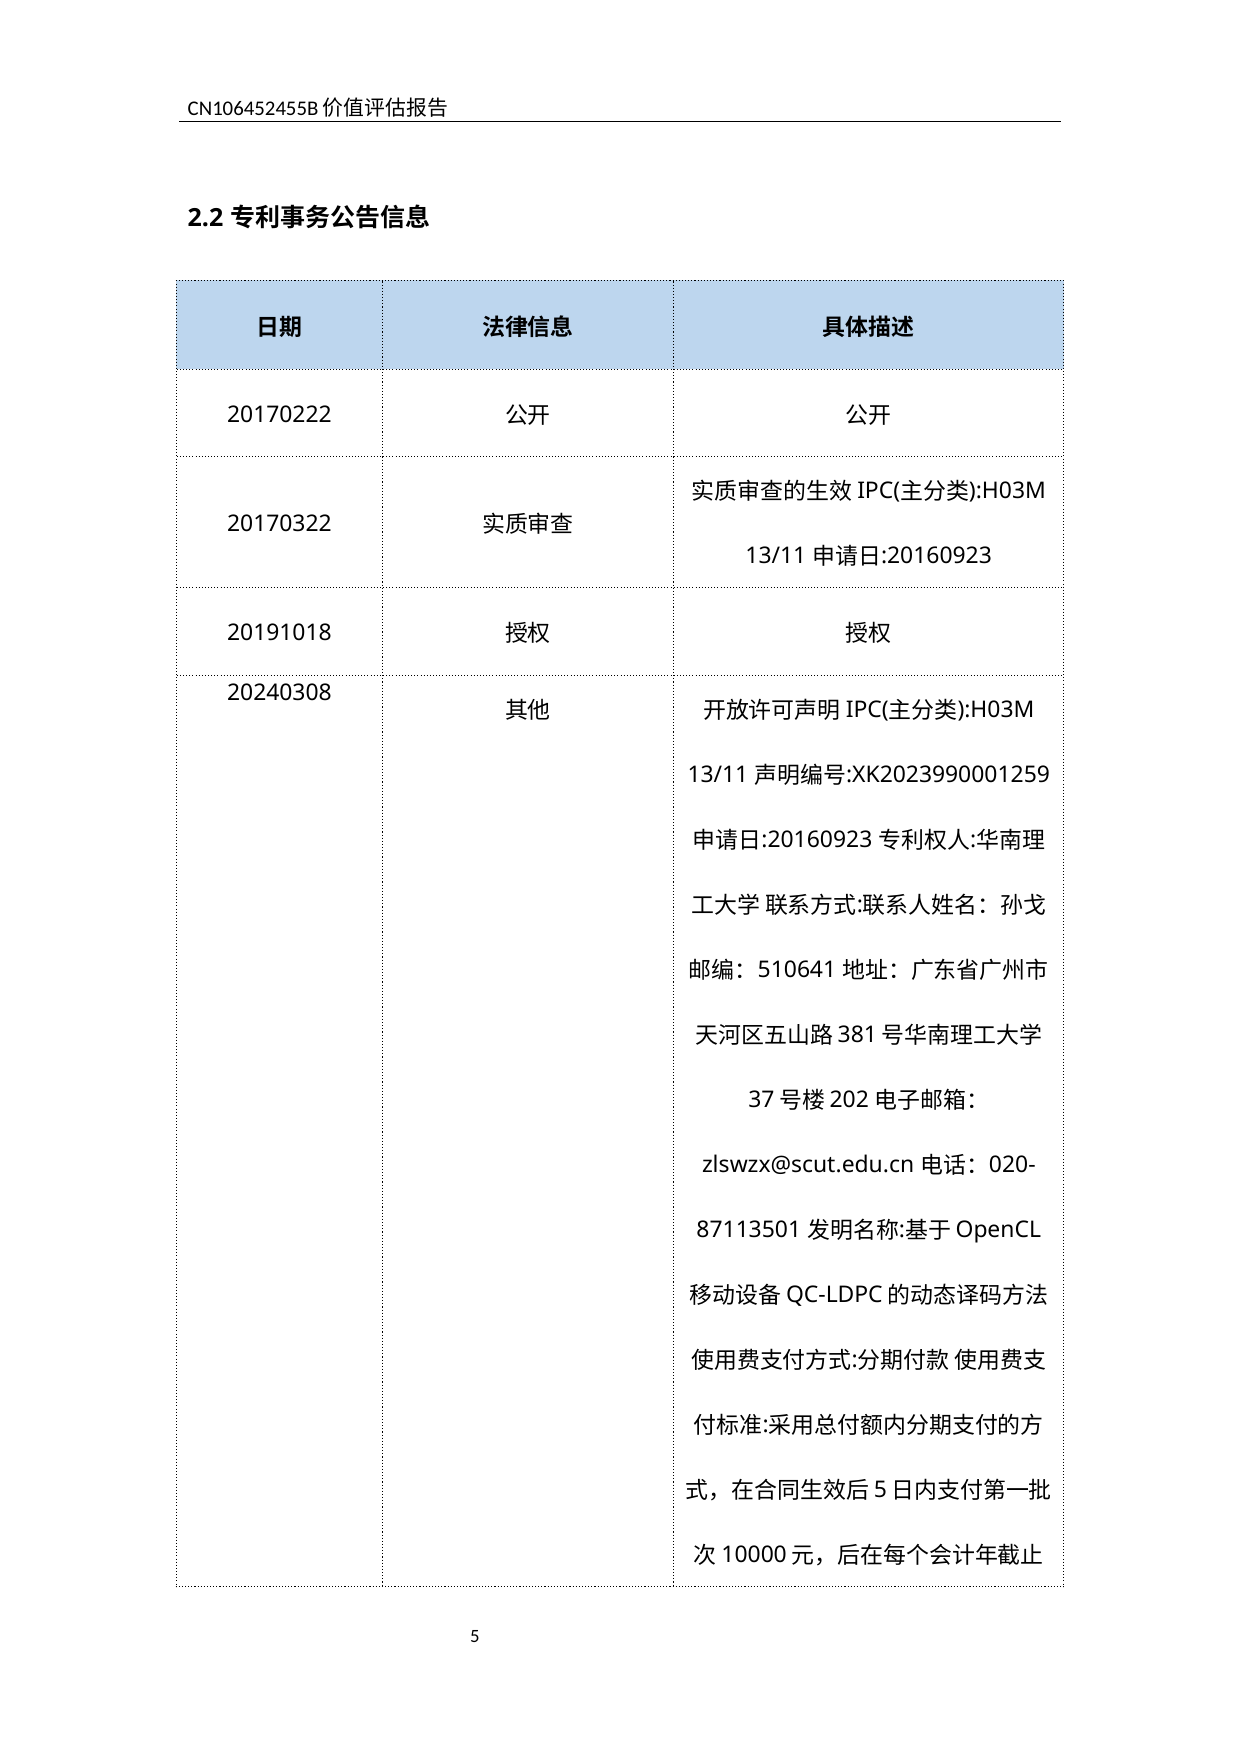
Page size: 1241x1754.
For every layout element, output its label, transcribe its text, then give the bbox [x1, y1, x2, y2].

table_header 日期 [176, 280, 382, 369]
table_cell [673, 675, 1064, 1586]
subtitle 专利事务公告信息 [187, 183, 1053, 248]
table_cell 20170322 [176, 456, 382, 587]
table_cell 20170222 [176, 369, 382, 456]
table_header 法律信息 [382, 280, 673, 369]
table_cell 20191018 [176, 587, 382, 674]
table_cell 实质审查的生效 IPC(主分类):H03M 13/11 申请日:20160923 [673, 456, 1064, 587]
table_header 具体描述 [673, 280, 1064, 369]
table_cell 公开 [673, 369, 1064, 456]
table_cell 公开 [382, 369, 673, 456]
table_cell 授权 [673, 587, 1064, 674]
table_cell 授权 [382, 587, 673, 674]
table_cell 其他 [382, 675, 673, 1586]
table_cell 20240308 [176, 675, 382, 1586]
table_cell 实质审查 [382, 456, 673, 587]
